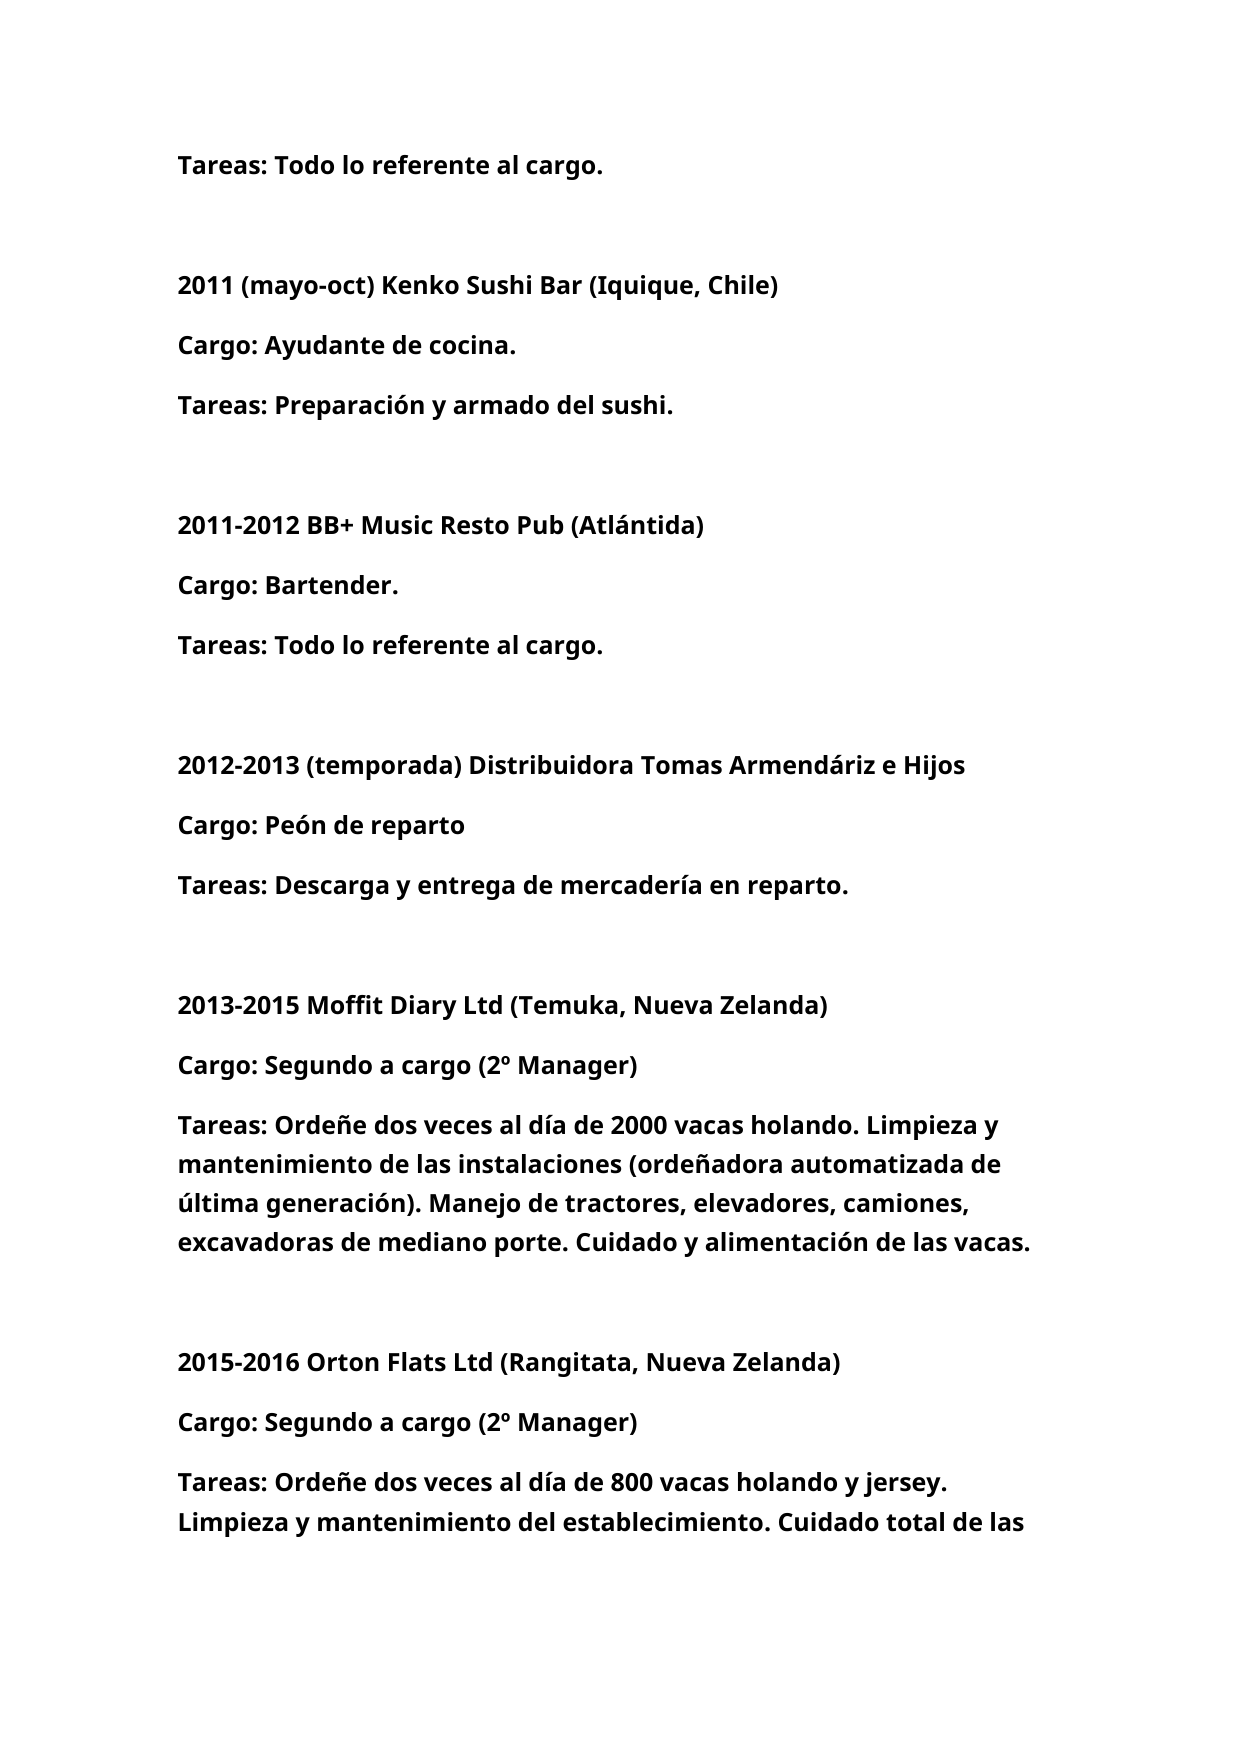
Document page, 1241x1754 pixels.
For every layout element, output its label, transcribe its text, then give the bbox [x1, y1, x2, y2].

text 2012-2013 (temporada) Distribuidora Tomas Armendáriz e Hijos [177, 748, 1063, 782]
text 2013-2015 Moffit Diary Ltd (Temuka, Nueva Zelanda) [177, 988, 1063, 1022]
text Cargo: Ayudante de cocina. [177, 328, 1063, 362]
text Tareas: Ordeñe dos veces al día de 2000 vacas holando. Limpieza y mantenimiento de las instalaciones (ordeñadora automatizada de última generación). Manejo de tractores, elevadores, camiones, excavadoras de mediano porte. Cuidado y alimentación de las vacas. [177, 1108, 1063, 1259]
text Cargo: Peón de reparto [177, 808, 1063, 842]
text Tareas: Todo lo referente al cargo. [177, 628, 1063, 662]
text 2011-2012 BB+ Music Resto Pub (Atlántida) [177, 508, 1063, 542]
text Tareas: Descarga y entrega de mercadería en reparto. [177, 868, 1063, 902]
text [177, 1465, 1063, 1538]
text Tareas: Preparación y armado del sushi. [177, 388, 1063, 422]
text 2015-2016 Orton Flats Ltd (Rangitata, Nueva Zelanda) [177, 1345, 1063, 1379]
text Cargo: Bartender. [177, 568, 1063, 602]
text Tareas: Todo lo referente al cargo. [177, 148, 1063, 182]
text 2011 (mayo-oct) Kenko Sushi Bar (Iquique, Chile) [177, 268, 1063, 302]
text Cargo: Segundo a cargo (2º Manager) [177, 1405, 1063, 1439]
text Cargo: Segundo a cargo (2º Manager) [177, 1048, 1063, 1082]
